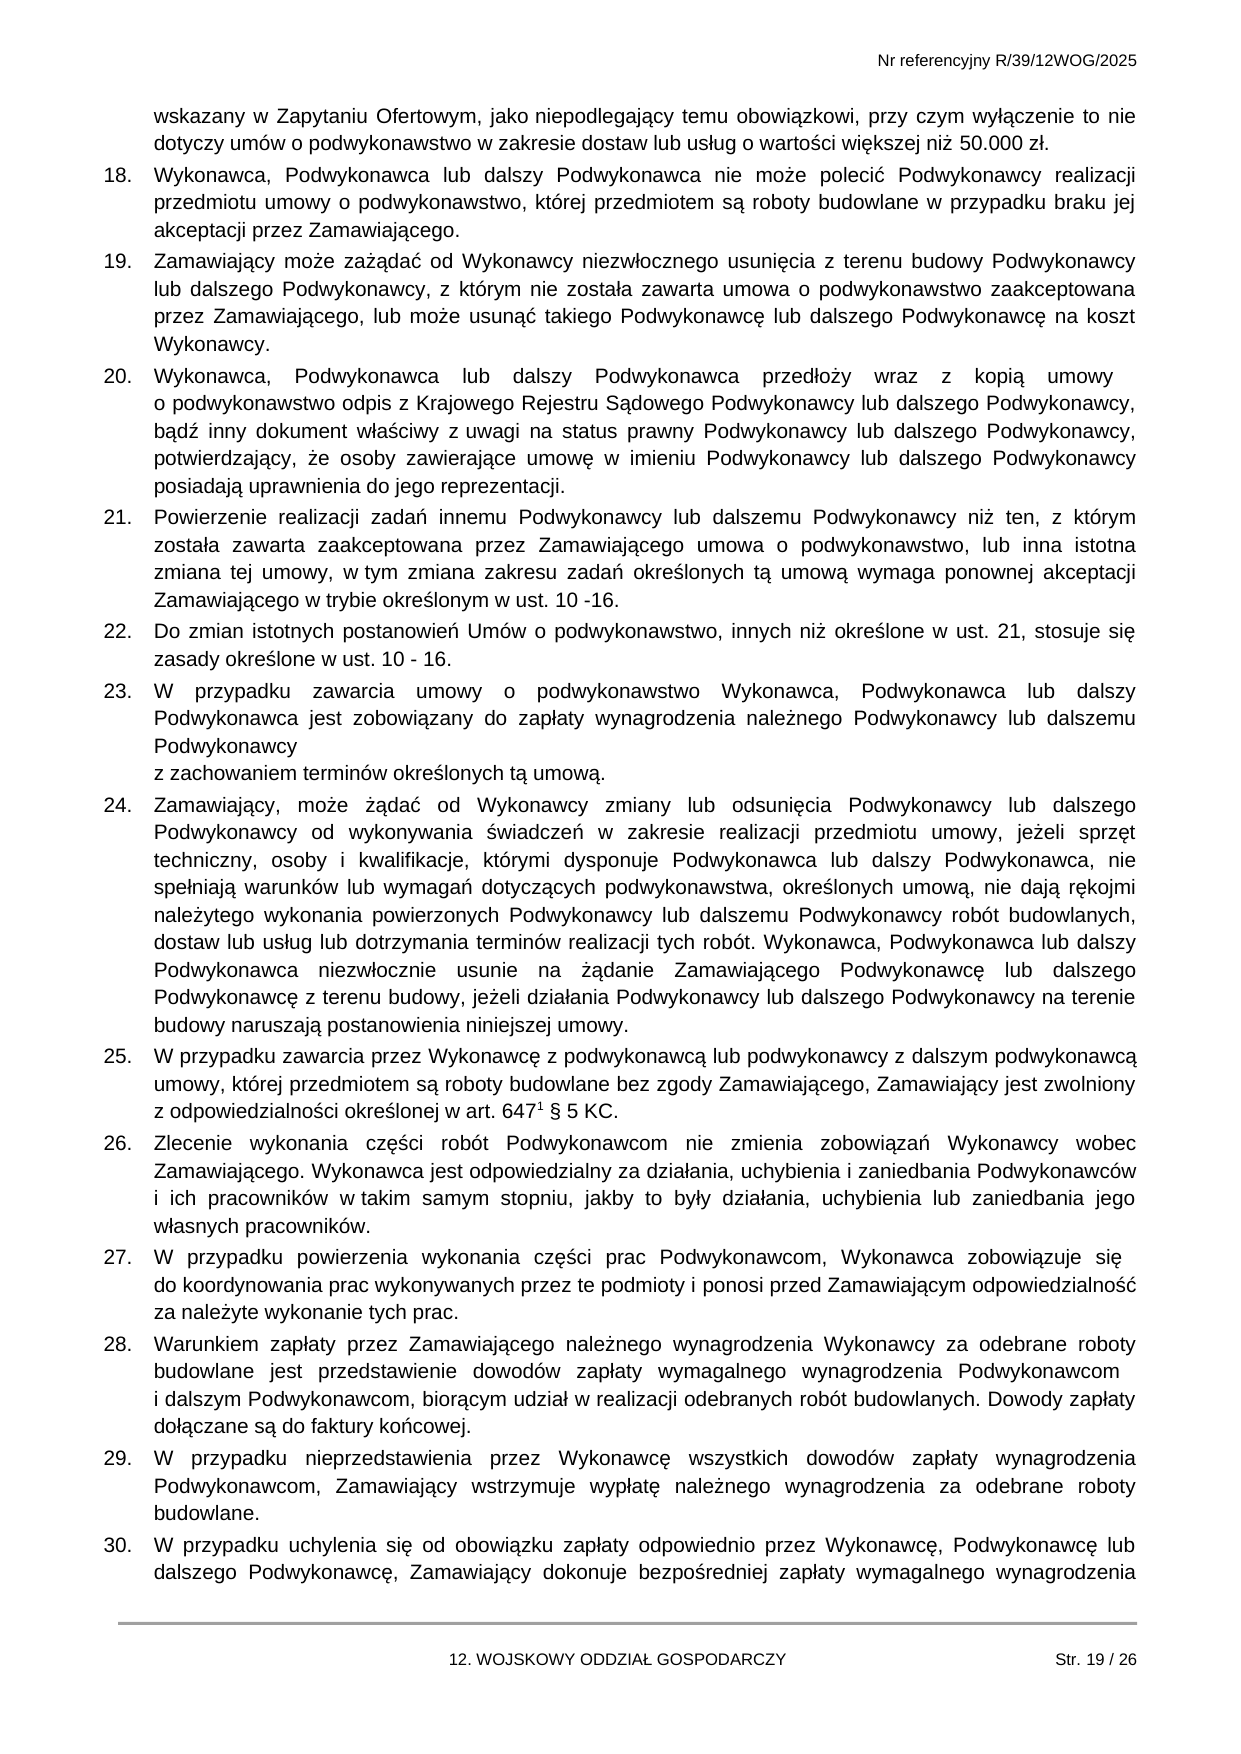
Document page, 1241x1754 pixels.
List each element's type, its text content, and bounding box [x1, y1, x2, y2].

list Zlecenie wykonania części robót Podwykonawcom nie zmienia zobowiązań Wykonawcy wobec Zamawiającego. Wykonawca jest odpowiedzialny za działania, uchybienia i zaniedbania Podwykonawców i ich pracowników w takim samym stopniu, jakby to były działania, uchybienia lub zaniedbania jego własnych pracowników. [103, 1131, 1137, 1237]
list Powierzenie realizacji zadań innemu Podwykonawcy lub dalszemu Podwykonawcy niż ten, z którym została zawarta zaakceptowana przez Zamawiającego umowa o podwykonawstwo, lub inna istotna zmiana tej umowy, w tym zmiana zakresu zadań określonych tą umową wymaga ponownej akceptacji Zamawiającego w trybie określonym w ust. 10 -16. [103, 505, 1137, 612]
list Do zmian istotnych postanowień Umów o podwykonawstwo, innych niż określone w ust. 21, stosuje się zasady określone w ust. 10 - 16. [103, 619, 1137, 671]
list Wykonawca, Podwykonawca lub dalszy Podwykonawca przedłoży wraz z kopią umowy o podwykonawstwo odpis z Krajowego Rejestru Sądowego Podwykonawcy lub dalszego Podwykonawcy, bądź inny dokument właściwy z uwagi na status prawny Podwykonawcy lub dalszego Podwykonawcy, potwierdzający, że osoby zawierające umowę w imieniu Podwykonawcy lub dalszego Podwykonawcy posiadają uprawnienia do jego reprezentacji. [103, 363, 1137, 497]
list Warunkiem zapłaty przez Zamawiającego należnego wynagrodzenia Wykonawcy za odebrane roboty budowlane jest przedstawienie dowodów zapłaty wymagalnego wynagrodzenia Podwykonawcom i dalszym Podwykonawcom, biorącym udział w realizacji odebranych robót budowlanych. Dowody zapłaty dołączane są do faktury końcowej. [103, 1332, 1137, 1438]
list W przypadku powierzenia wykonania części prac Podwykonawcom, Wykonawca zobowiązuje się do koordynowania prac wykonywanych przez te podmioty i ponosi przed Zamawiającym odpowiedzialność za należyte wykonanie tych prac. [103, 1245, 1137, 1324]
list W przypadku zawarcia przez Wykonawcę z podwykonawcą lub podwykonawcy z dalszym podwykonawcą umowy, której przedmiotem są roboty budowlane bez zgody Zamawiającego, Zamawiający jest zwolniony z odpowiedzialności określonej w art. 6471 § 5 KC. [103, 1044, 1137, 1123]
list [103, 103, 1137, 155]
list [103, 1533, 1137, 1584]
list Zamawiający może zażądać od Wykonawcy niezwłocznego usunięcia z terenu budowy Podwykonawcy lub dalszego Podwykonawcy, z którym nie została zawarta umowa o podwykonawstwo zaakceptowana przez Zamawiającego, lub może usunąć takiego Podwykonawcę lub dalszego Podwykonawcę na koszt Wykonawcy. [103, 249, 1137, 356]
list Zamawiający, może żądać od Wykonawcy zmiany lub odsunięcia Podwykonawcy lub dalszego Podwykonawcy od wykonywania świadczeń w zakresie realizacji przedmiotu umowy, jeżeli sprzęt techniczny, osoby i kwalifikacje, którymi dysponuje Podwykonawca lub dalszy Podwykonawca, nie spełniają warunków lub wymagań dotyczących podwykonawstwa, określonych umową, nie dają rękojmi należytego wykonania powierzonych Podwykonawcy lub dalszemu Podwykonawcy robót budowlanych, dostaw lub usług lub dotrzymania terminów realizacji tych robót. Wykonawca, Podwykonawca lub dalszy Podwykonawca niezwłocznie usunie na żądanie Zamawiającego Podwykonawcę lub dalszego Podwykonawcę z terenu budowy, jeżeli działania Podwykonawcy lub dalszego Podwykonawcy na terenie budowy naruszają postanowienia niniejszej umowy. [103, 793, 1137, 1037]
list W przypadku nieprzedstawienia przez Wykonawcę wszystkich dowodów zapłaty wynagrodzenia Podwykonawcom, Zamawiający wstrzymuje wypłatę należnego wynagrodzenia za odebrane roboty budowlane. [103, 1446, 1137, 1525]
list W przypadku zawarcia umowy o podwykonawstwo Wykonawca, Podwykonawca lub dalszy Podwykonawca jest zobowiązany do zapłaty wynagrodzenia należnego Podwykonawcy lub dalszemu Podwykonawcy z zachowaniem terminów określonych tą umową. [103, 678, 1137, 785]
list Wykonawca, Podwykonawca lub dalszy Podwykonawca nie może polecić Podwykonawcy realizacji przedmiotu umowy o podwykonawstwo, której przedmiotem są roboty budowlane w przypadku braku jej akceptacji przez Zamawiającego. [103, 163, 1137, 242]
